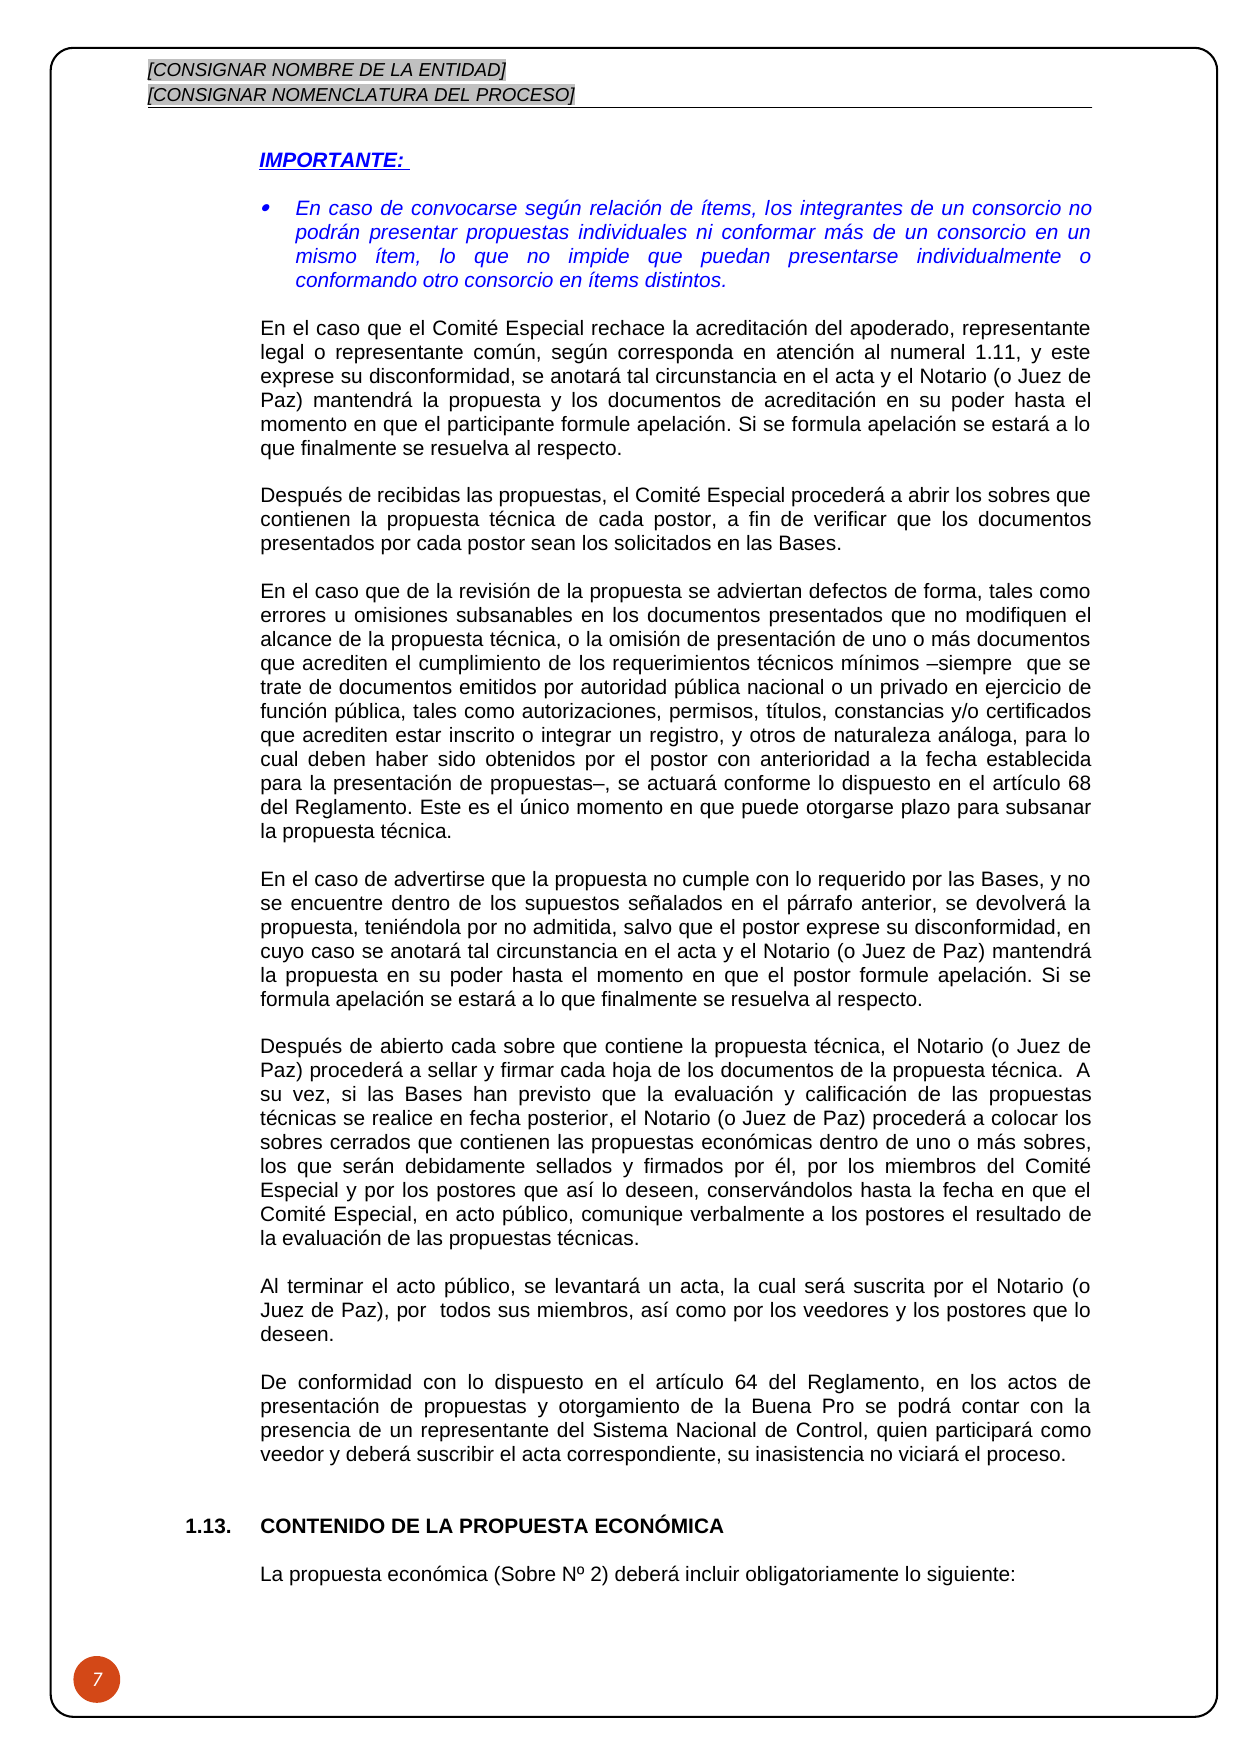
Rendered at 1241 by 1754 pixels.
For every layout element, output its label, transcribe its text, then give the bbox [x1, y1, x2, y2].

list En el caso que de la revisión de la propuesta se adviertan defectos de forma, tales como errores u omisiones subsanables en los documentos presentados que no modifiquen el alcance de la propuesta técnica, o la omisión de presentación de uno o más documentos que acrediten el cumplimiento de los requerimientos técnicos mínimos –siempre que se trate de documentos emitidos por autoridad pública nacional o un privado en ejercicio de función pública, tales como autorizaciones, permisos, títulos, constancias y/o certificados que acrediten estar inscrito o integrar un registro, y otros de naturaleza análoga, para lo cual deben haber sido obtenidos por el postor con anterioridad a la fecha establecida para la presentación de propuestas–, se actuará conforme lo dispuesto en el artículo 68 del Reglamento. Este es el único momento en que puede otorgarse plazo para subsanar la propuesta técnica. [260, 579, 1092, 843]
list La propuesta económica (Sobre Nº 2) deberá incluir obligatoriamente lo siguiente: [260, 1561, 1092, 1585]
list De conformidad con lo dispuesto en el artículo 64 del Reglamento, en los actos de presentación de propuestas y otorgamiento de la Buena Pro se podrá contar con la presencia de un representante del Sistema Nacional de Control, quien participará como veedor y deberá suscribir el acta correspondiente, su inasistencia no viciará el proceso. [260, 1370, 1092, 1466]
list Después de abierto cada sobre que contiene la propuesta técnica, el Notario (o Juez de Paz) procederá a sellar y firmar cada hoja de los documentos de la propuesta técnica. A su vez, si las Bases han previsto que la evaluación y calificación de las propuestas técnicas se realice en fecha posterior, el Notario (o Juez de Paz) procederá a colocar los sobres cerrados que contienen las propuestas económicas dentro de uno o más sobres, los que serán debidamente sellados y firmados por él, por los miembros del Comité Especial y por los postores que así lo deseen, conservándolos hasta la fecha en que el Comité Especial, en acto público, comunique verbalmente a los postores el resultado de la evaluación de las propuestas técnicas. [260, 1034, 1092, 1250]
list En el caso de advertirse que la propuesta no cumple con lo requerido por las Bases, y no se encuentre dentro de los supuestos señalados en el párrafo anterior, se devolverá la propuesta, teniéndola por no admitida, salvo que el postor exprese su disconformidad, en cuyo caso se anotará tal circunstancia en el acta y el Notario (o Juez de Paz) mantendrá la propuesta en su poder hasta el momento en que el postor formule apelación. Si se formula apelación se estará a lo que finalmente se resuelva al respecto. [260, 867, 1092, 1010]
list Al terminar el acto público, se levantará un acta, la cual será suscrita por el Notario (o Juez de Paz), por todos sus miembros, así como por los veedores y los postores que lo deseen. [260, 1274, 1092, 1346]
text IMPORTANTE: [259, 148, 1092, 172]
list En caso de convocarse según relación de ítems, los integrantes de un consorcio no podrán presentar propuestas individuales ni conformar más de un consorcio en un mismo ítem, lo que no impide que puedan presentarse individualmente o conformando otro consorcio en ítems distintos. [260, 196, 1092, 292]
list Después de recibidas las propuestas, el Comité Especial procederá a abrir los sobres que contienen la propuesta técnica de cada postor, a fin de verificar que los documentos presentados por cada postor sean los solicitados en las Bases. [260, 483, 1092, 555]
list En el caso que el Comité Especial rechace la acreditación del apoderado, representante legal o representante común, según corresponda en atención al numeral 1.11, y este exprese su disconformidad, se anotará tal circunstancia en el acta y el Notario (o Juez de Paz) mantendrá la propuesta y los documentos de acreditación en su poder hasta el momento en que el participante formule apelación. Si se formula apelación se estará a lo que finalmente se resuelva al respecto. [260, 316, 1092, 459]
list CONTENIDO DE LA PROPUESTA ECONÓMICA [185, 1513, 1092, 1537]
